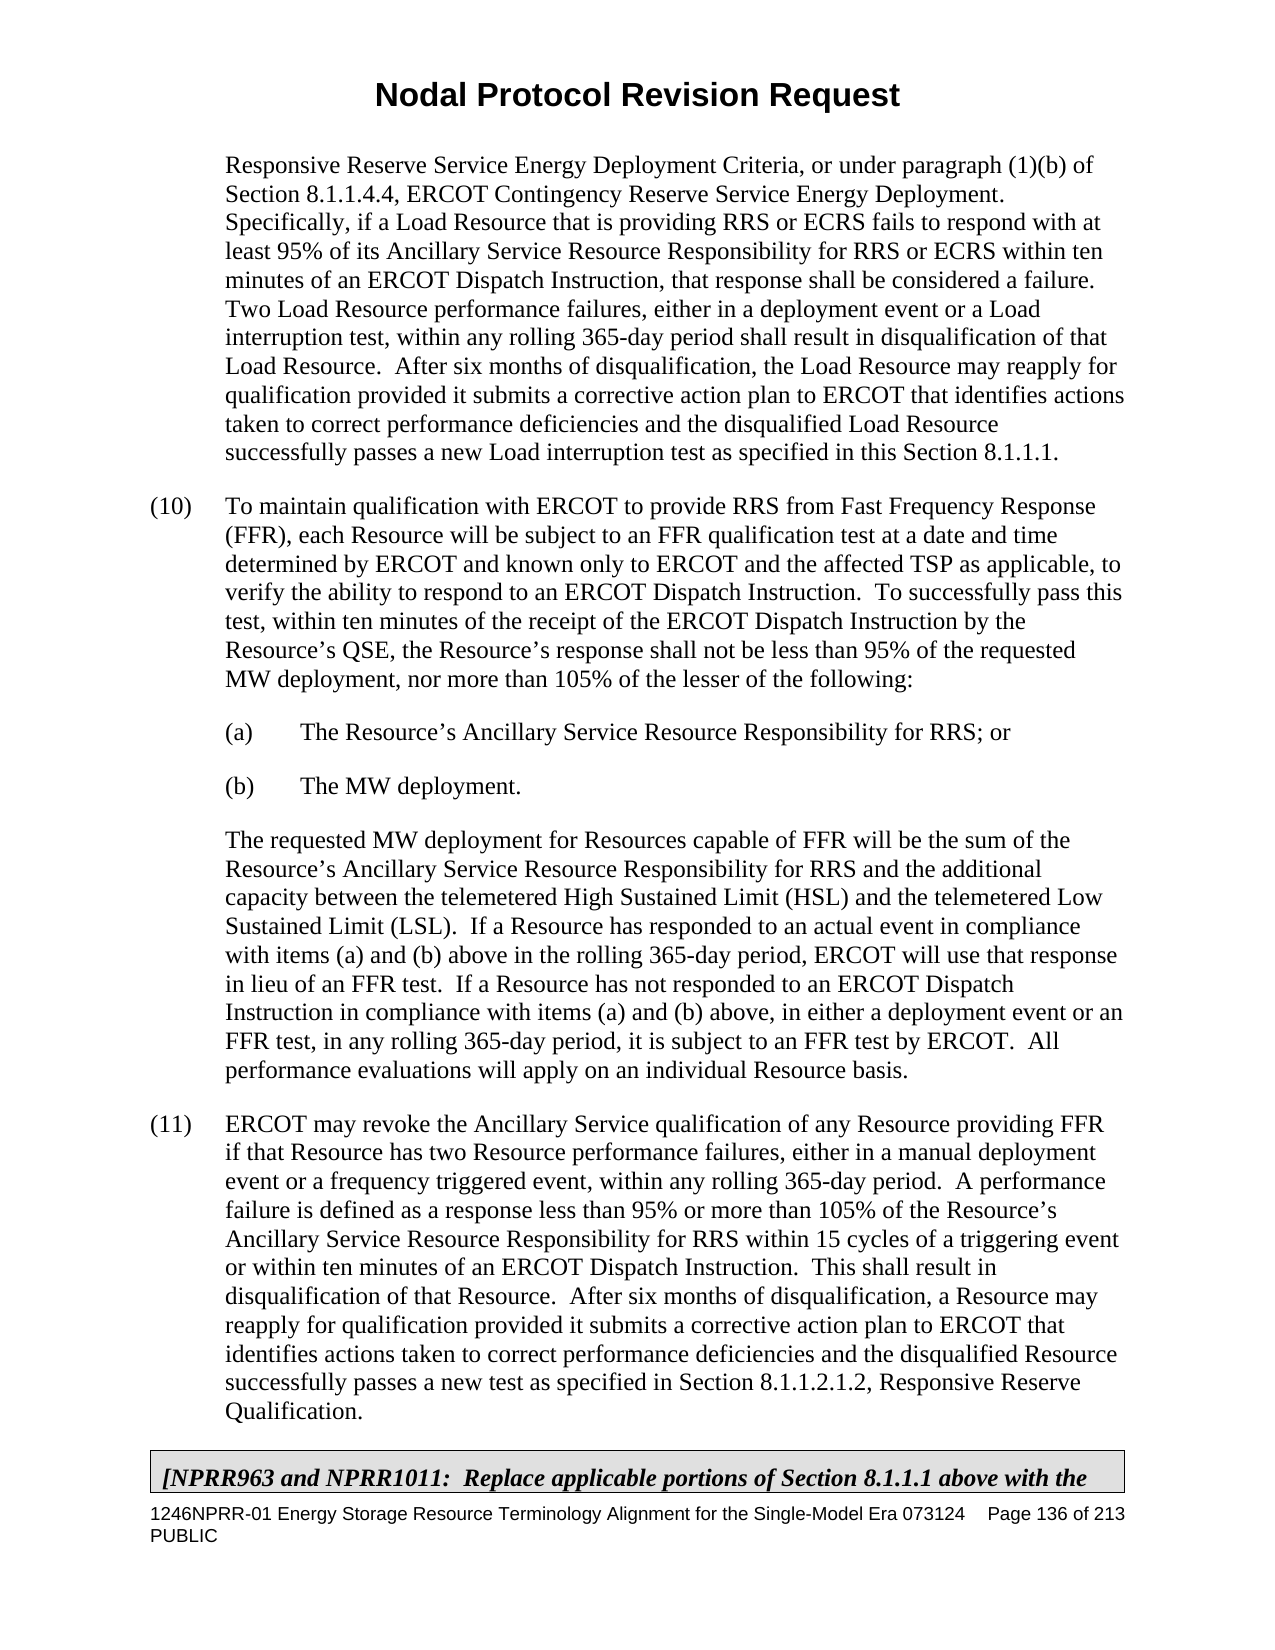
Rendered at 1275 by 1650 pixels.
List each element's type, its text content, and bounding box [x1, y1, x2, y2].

text (b) The MW deployment. [225, 771, 1125, 800]
text (a) The Resource’s Ancillary Service Resource Responsibility for RRS; or [225, 717, 1125, 746]
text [150, 150, 1125, 466]
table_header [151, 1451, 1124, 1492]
text The requested MW deployment for Resources capable of FFR will be the sum of the Resource’s Ancillary Service Resource Responsibility for RRS and the additional capacity between the telemetered High Sustained Limit (HSL) and the telemetered Low Sustained Limit (LSL). If a Resource has responded to an actual event in compliance with items (a) and (b) above in the rolling 365-day period, ERCOT will use that response in lieu of an FFR test. If a Resource has not responded to an ERCOT Dispatch Instruction in compliance with items (a) and (b) above, in either a deployment event or an FFR test, in any rolling 365-day period, it is subject to an FFR test by ERCOT. All performance evaluations will apply on an individual Resource basis. [225, 825, 1125, 1084]
text (10) To maintain qualification with ERCOT to provide RRS from Fast Frequency Response (FFR), each Resource will be subject to an FFR qualification test at a date and time determined by ERCOT and known only to ERCOT and the affected TSP as applicable, to verify the ability to respond to an ERCOT Dispatch Instruction. To successfully pass this test, within ten minutes of the receipt of the ERCOT Dispatch Instruction by the Resource’s QSE, the Resource’s response shall not be less than 95% of the requested MW deployment, nor more than 105% of the lesser of the following: [150, 491, 1125, 692]
text (11) ERCOT may revoke the Ancillary Service qualification of any Resource providing FFR if that Resource has two Resource performance failures, either in a manual deployment event or a frequency triggered event, within any rolling 365-day period. A performance failure is defined as a response less than 95% or more than 105% of the Resource’s Ancillary Service Resource Responsibility for RRS within 15 cycles of a triggering event or within ten minutes of an ERCOT Dispatch Instruction. This shall result in disqualification of that Resource. After six months of disqualification, a Resource may reapply for qualification provided it submits a corrective action plan to ERCOT that identifies actions taken to correct performance deficiencies and the disqualified Resource successfully passes a new test as specified in Section 8.1.1.2.1.2, Responsive Reserve Qualification. [150, 1109, 1125, 1425]
